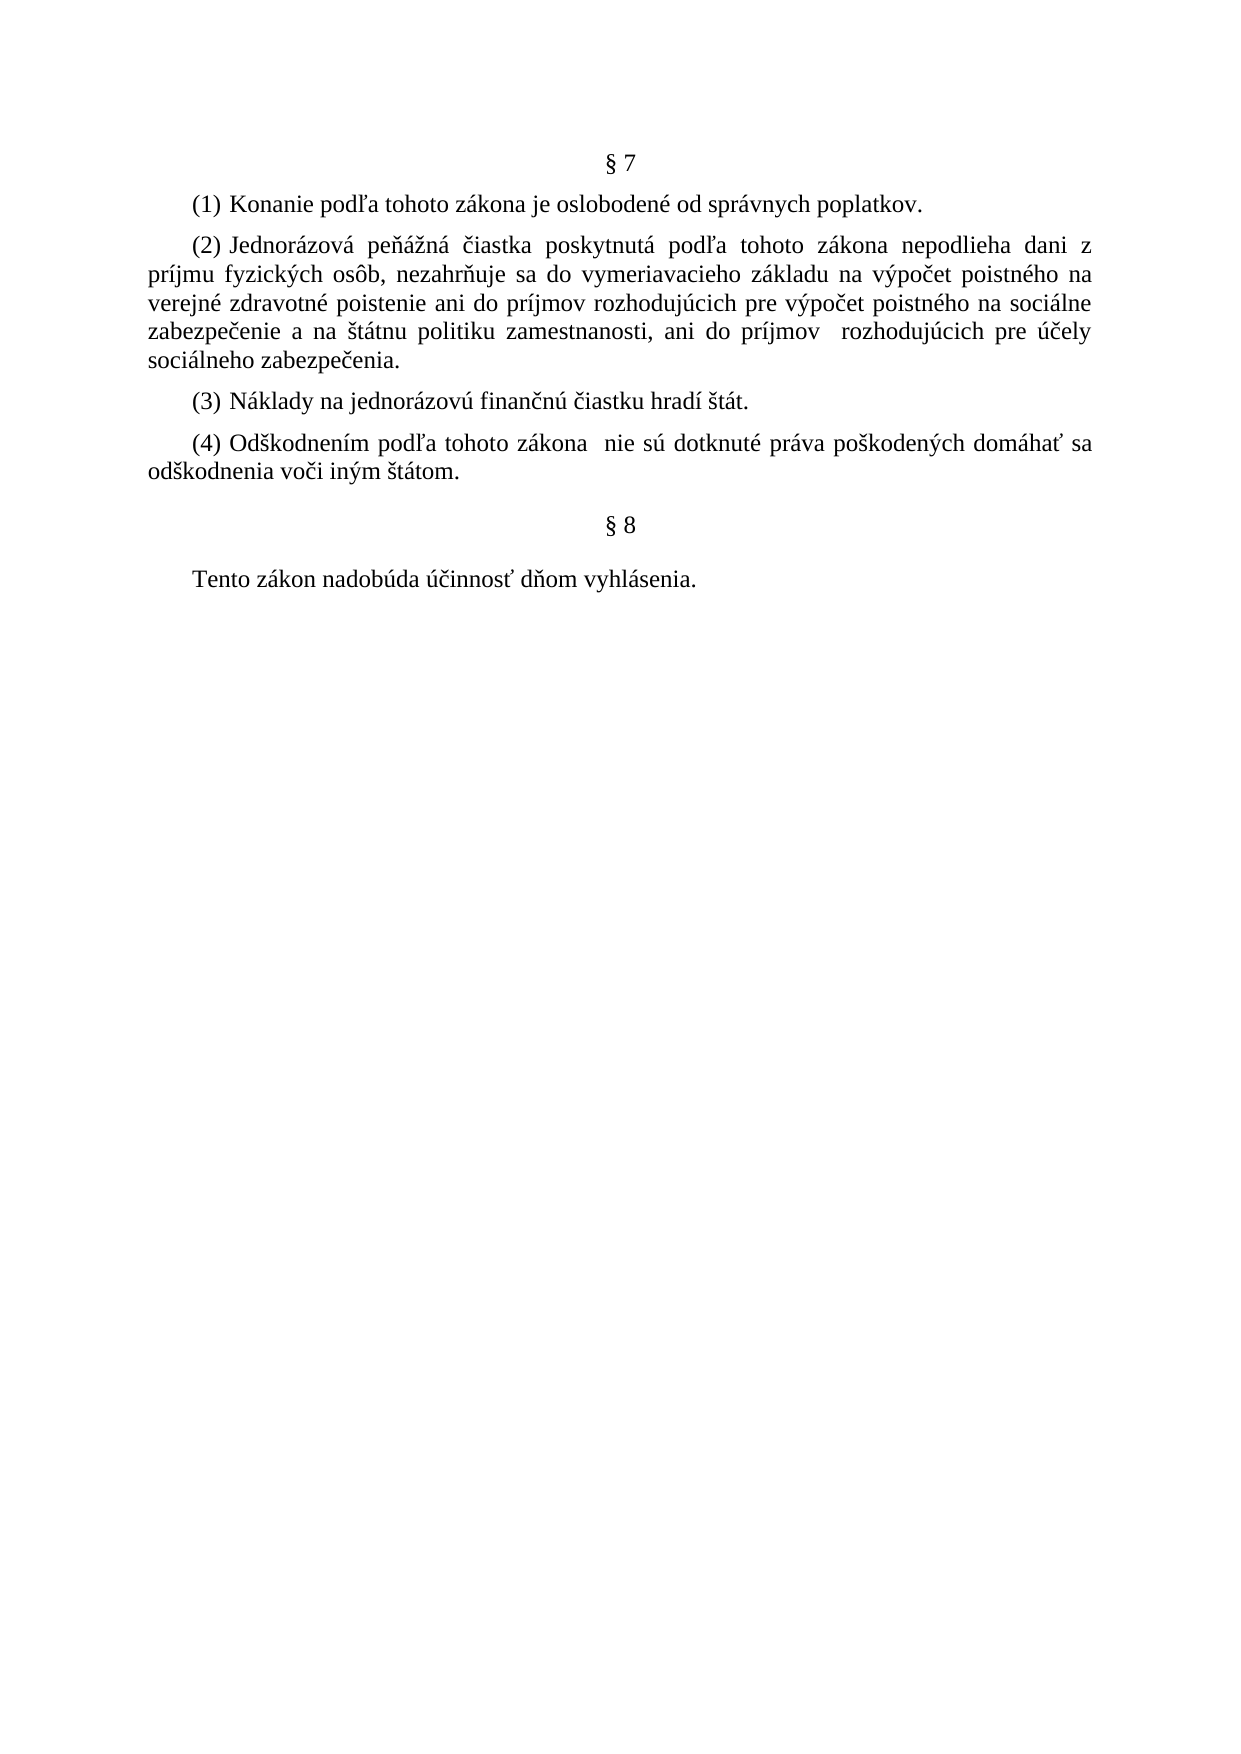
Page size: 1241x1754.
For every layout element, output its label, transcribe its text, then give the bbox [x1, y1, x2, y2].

text Tento zákon nadobúda účinnosť dňom vyhlásenia. [148, 564, 1093, 593]
text § 8 [148, 510, 1093, 539]
text Odškodnením podľa tohoto zákona nie sú dotknuté práva poškodených domáhať sa odškodnenia voči iným štátom. [148, 428, 1093, 485]
text § 7 [148, 148, 1093, 176]
text Náklady na jednorázovú finančnú čiastku hradí štát. [148, 386, 1093, 415]
text Jednorázová peňážná čiastka poskytnutá podľa tohoto zákona nepodlieha dani z príjmu fyzických osôb, nezahrňuje sa do vymeriavacieho základu na výpočet poistného na verejné zdravotné poistenie ani do príjmov rozhodujúcich pre výpočet poistného na sociálne zabezpečenie a na štátnu politiku zamestnanosti, ani do príjmov rozhodujúcich pre účely sociálneho zabezpečenia. [148, 230, 1093, 374]
list Konanie podľa tohoto zákona je oslobodené od správnych poplatkov. [148, 189, 1093, 218]
